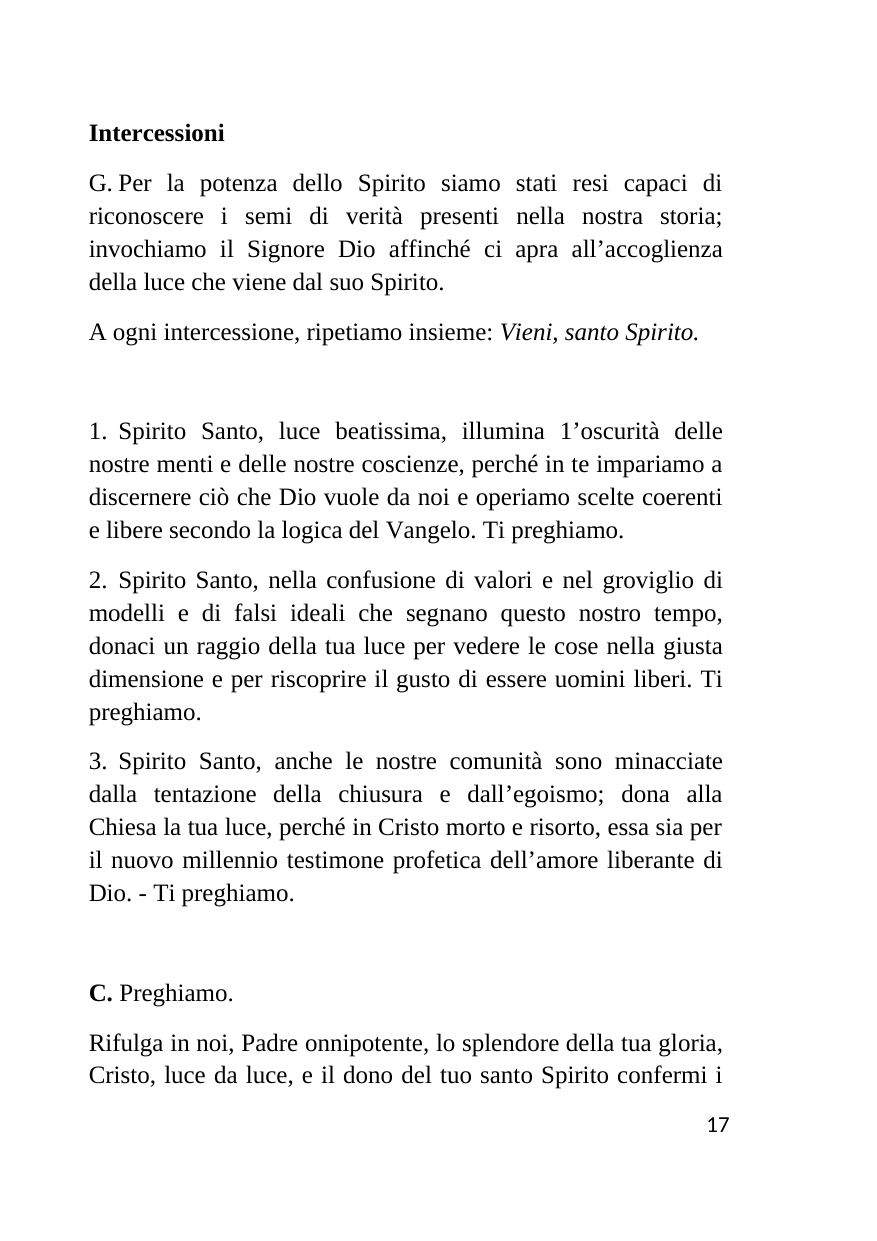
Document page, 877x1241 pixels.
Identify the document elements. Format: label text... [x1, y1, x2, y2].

text A ogni intercessione, ripetiamo insieme: Vieni, santo Spirito. [88, 317, 723, 345]
text G. Per la potenza dello Spirito siamo stati resi capaci di riconoscere i semi di verità presenti nella nostra storia; invochiamo il Signore Dio affinché ci apra all’accoglienza della luce che viene dal suo Spirito. [88, 168, 723, 296]
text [88, 1028, 723, 1089]
text Intercessioni [88, 118, 723, 147]
text C. Preghiamo. [88, 978, 723, 1007]
text 2. Spirito Santo, nella confusione di valori e nel groviglio di modelli e di falsi ideali che segnano questo nostro tempo, donaci un raggio della tua luce per vedere le cose nella giusta dimensione e per riscoprire il gusto di essere uomini liberi. Ti preghiamo. [88, 565, 723, 726]
text 3. Spirito Santo, anche le nostre comunità sono minacciate dalla tentazione della chiusura e dall’egoismo; dona alla Chiesa la tua luce, perché in Cristo morto e risorto, essa sia per il nuovo millennio testimone profetica dell’amore liberante di Dio. - Ti preghiamo. [88, 746, 723, 907]
text 1. Spirito Santo, luce beatissima, illumina 1’oscurità delle nostre menti e delle nostre coscienze, perché in te impariamo a discernere ciò che Dio vuole da noi e operiamo scelte coerenti e libere secondo la logica del Vangelo. Ti preghiamo. [88, 416, 723, 544]
